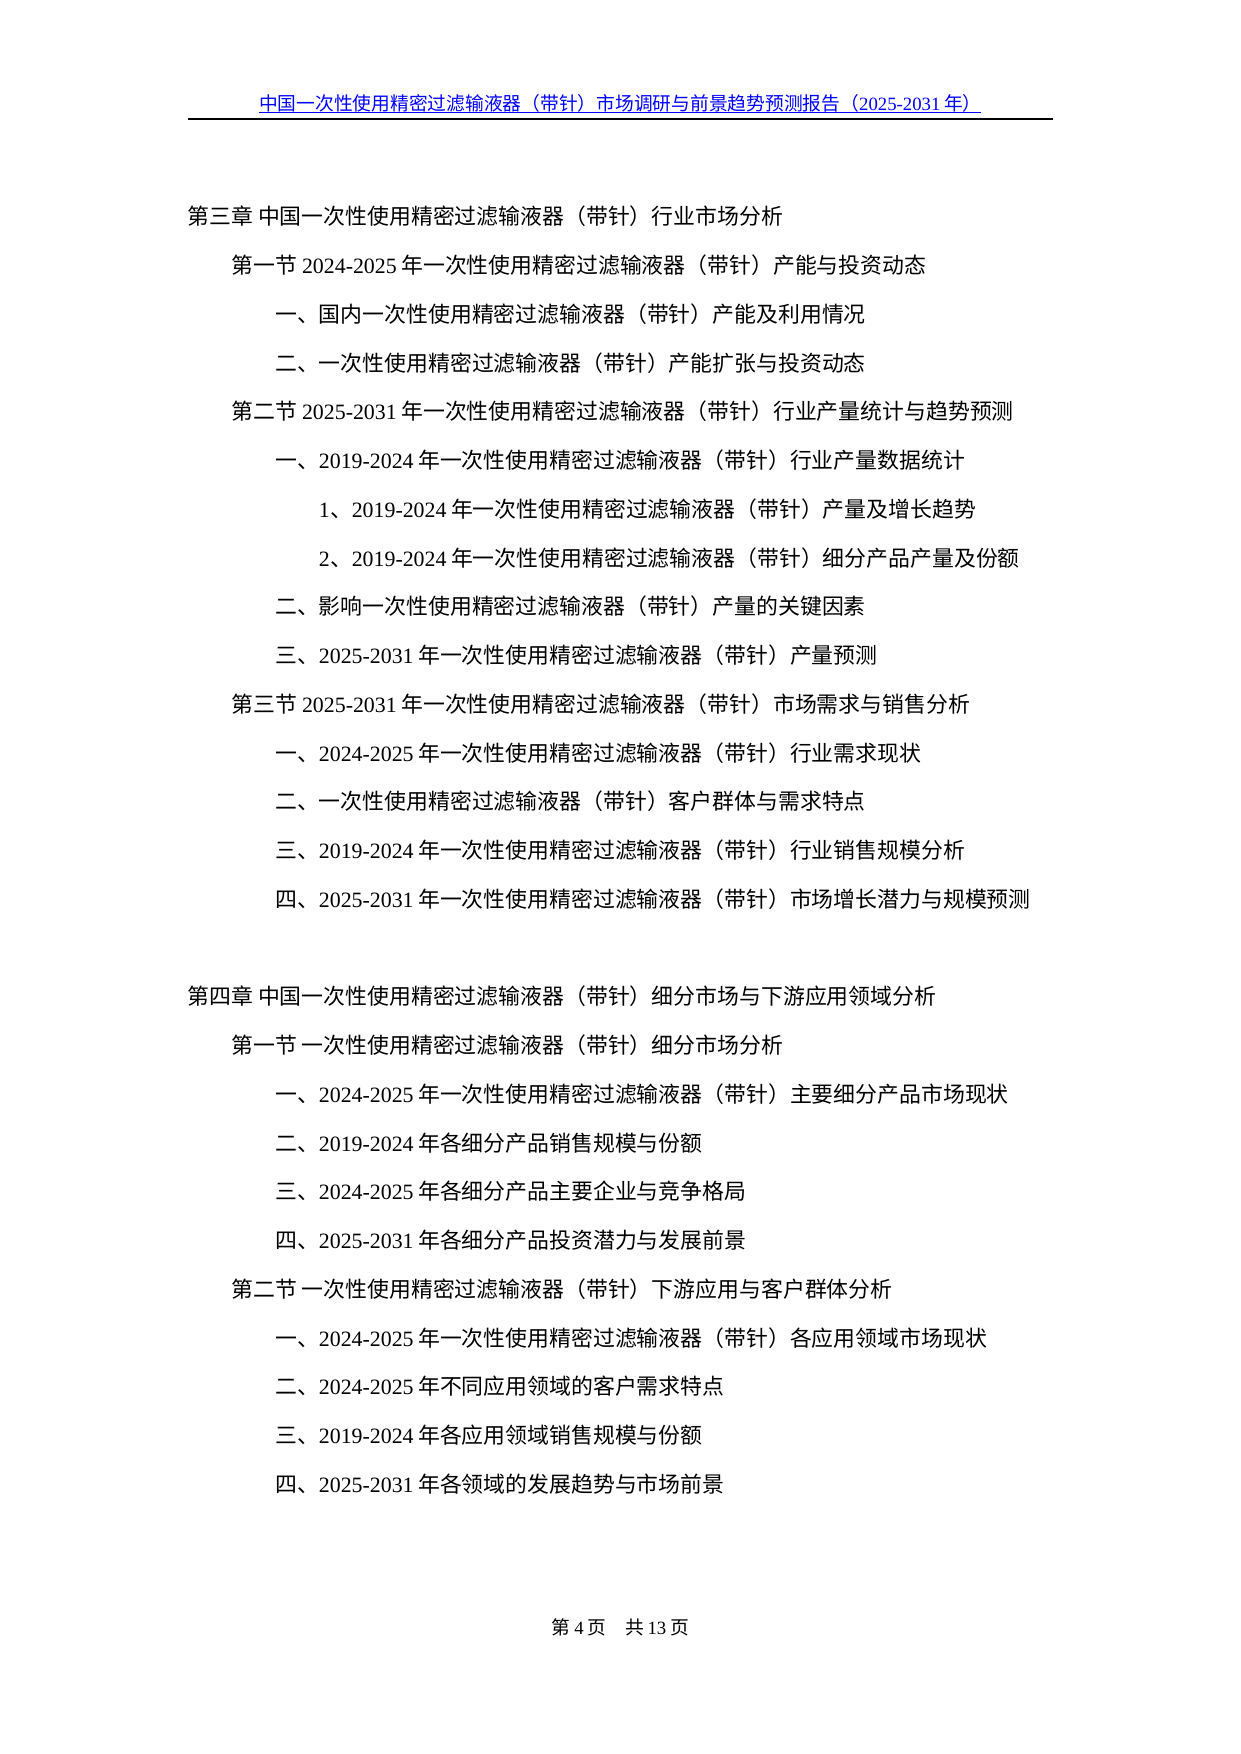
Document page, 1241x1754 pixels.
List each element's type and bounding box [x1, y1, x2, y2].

text [187, 150, 1053, 1499]
